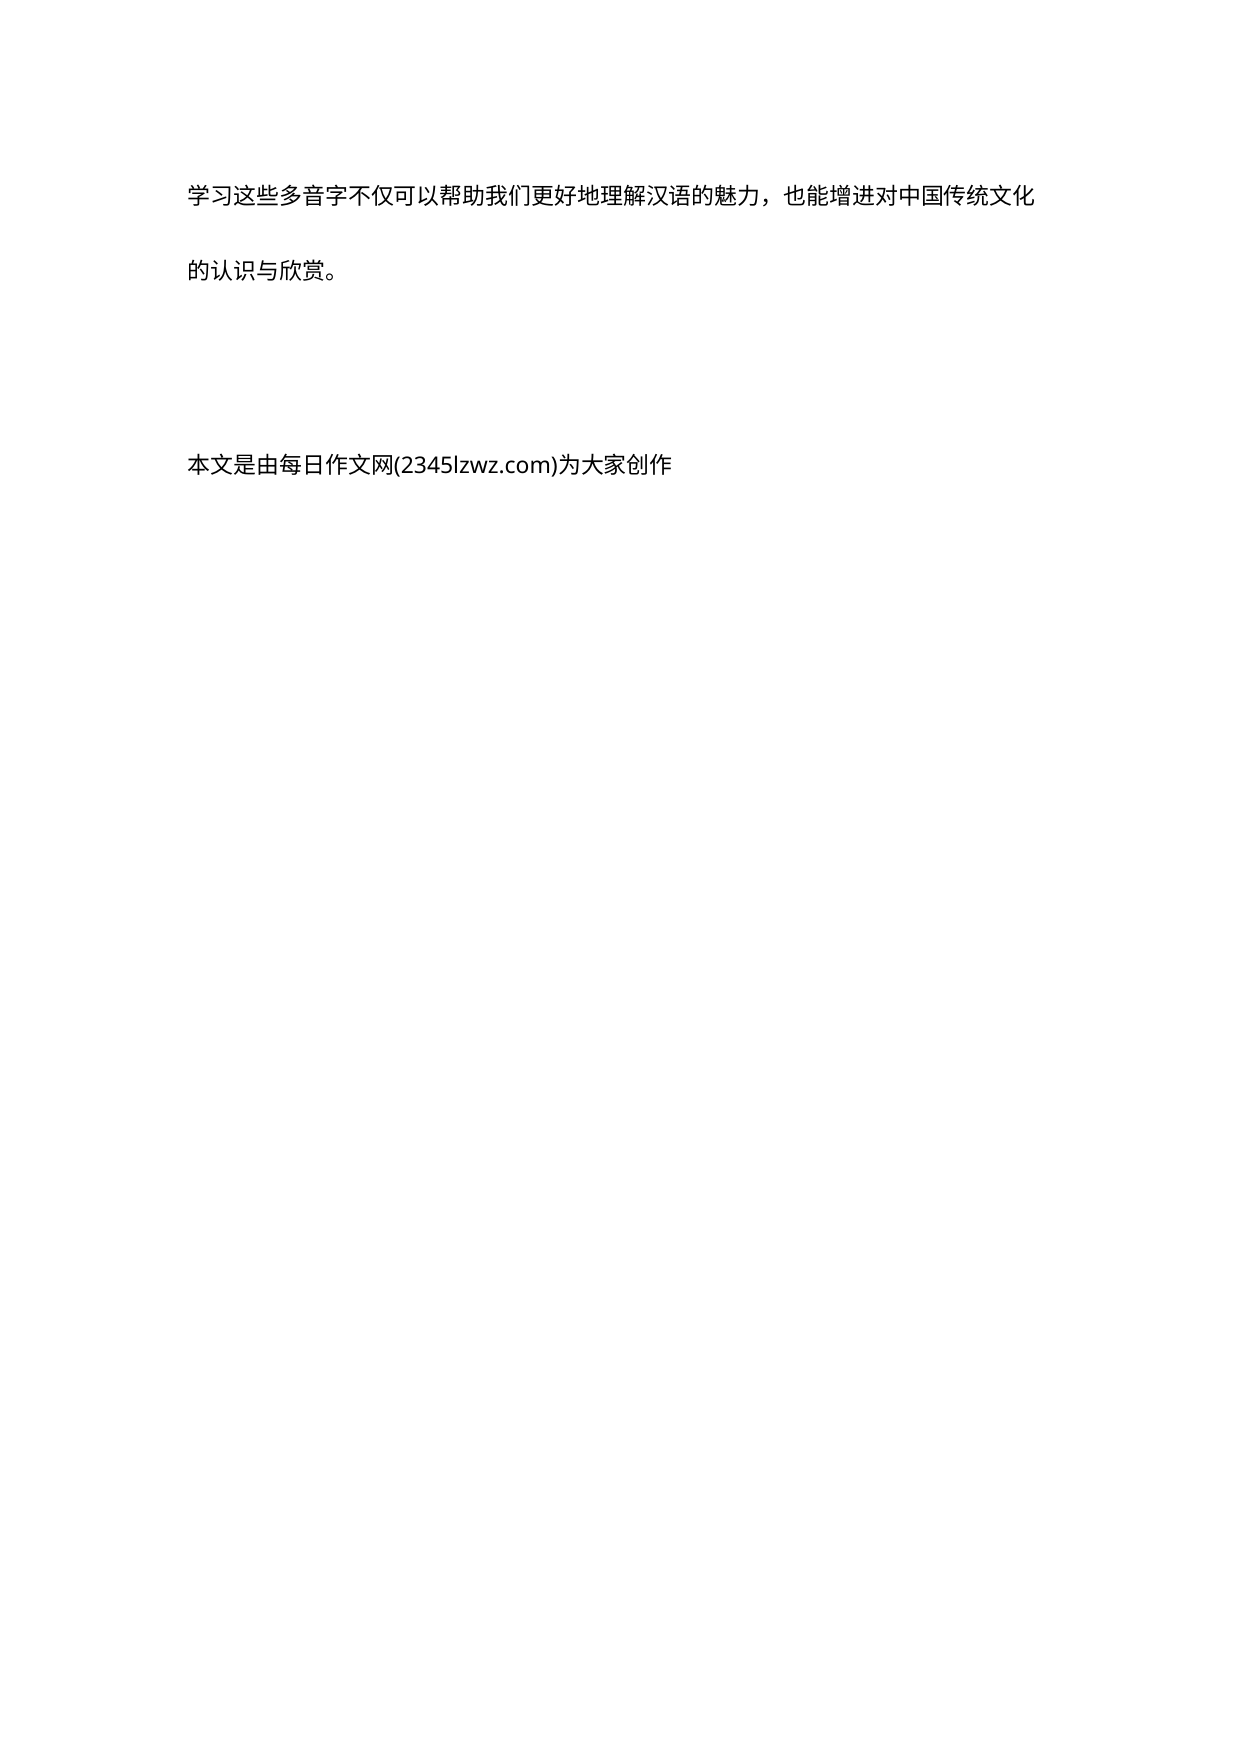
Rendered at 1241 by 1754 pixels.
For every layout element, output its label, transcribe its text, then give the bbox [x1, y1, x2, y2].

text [187, 162, 1053, 302]
text 本文是由每日作文网(2345lzwz.com)为大家创作 [187, 431, 1053, 496]
